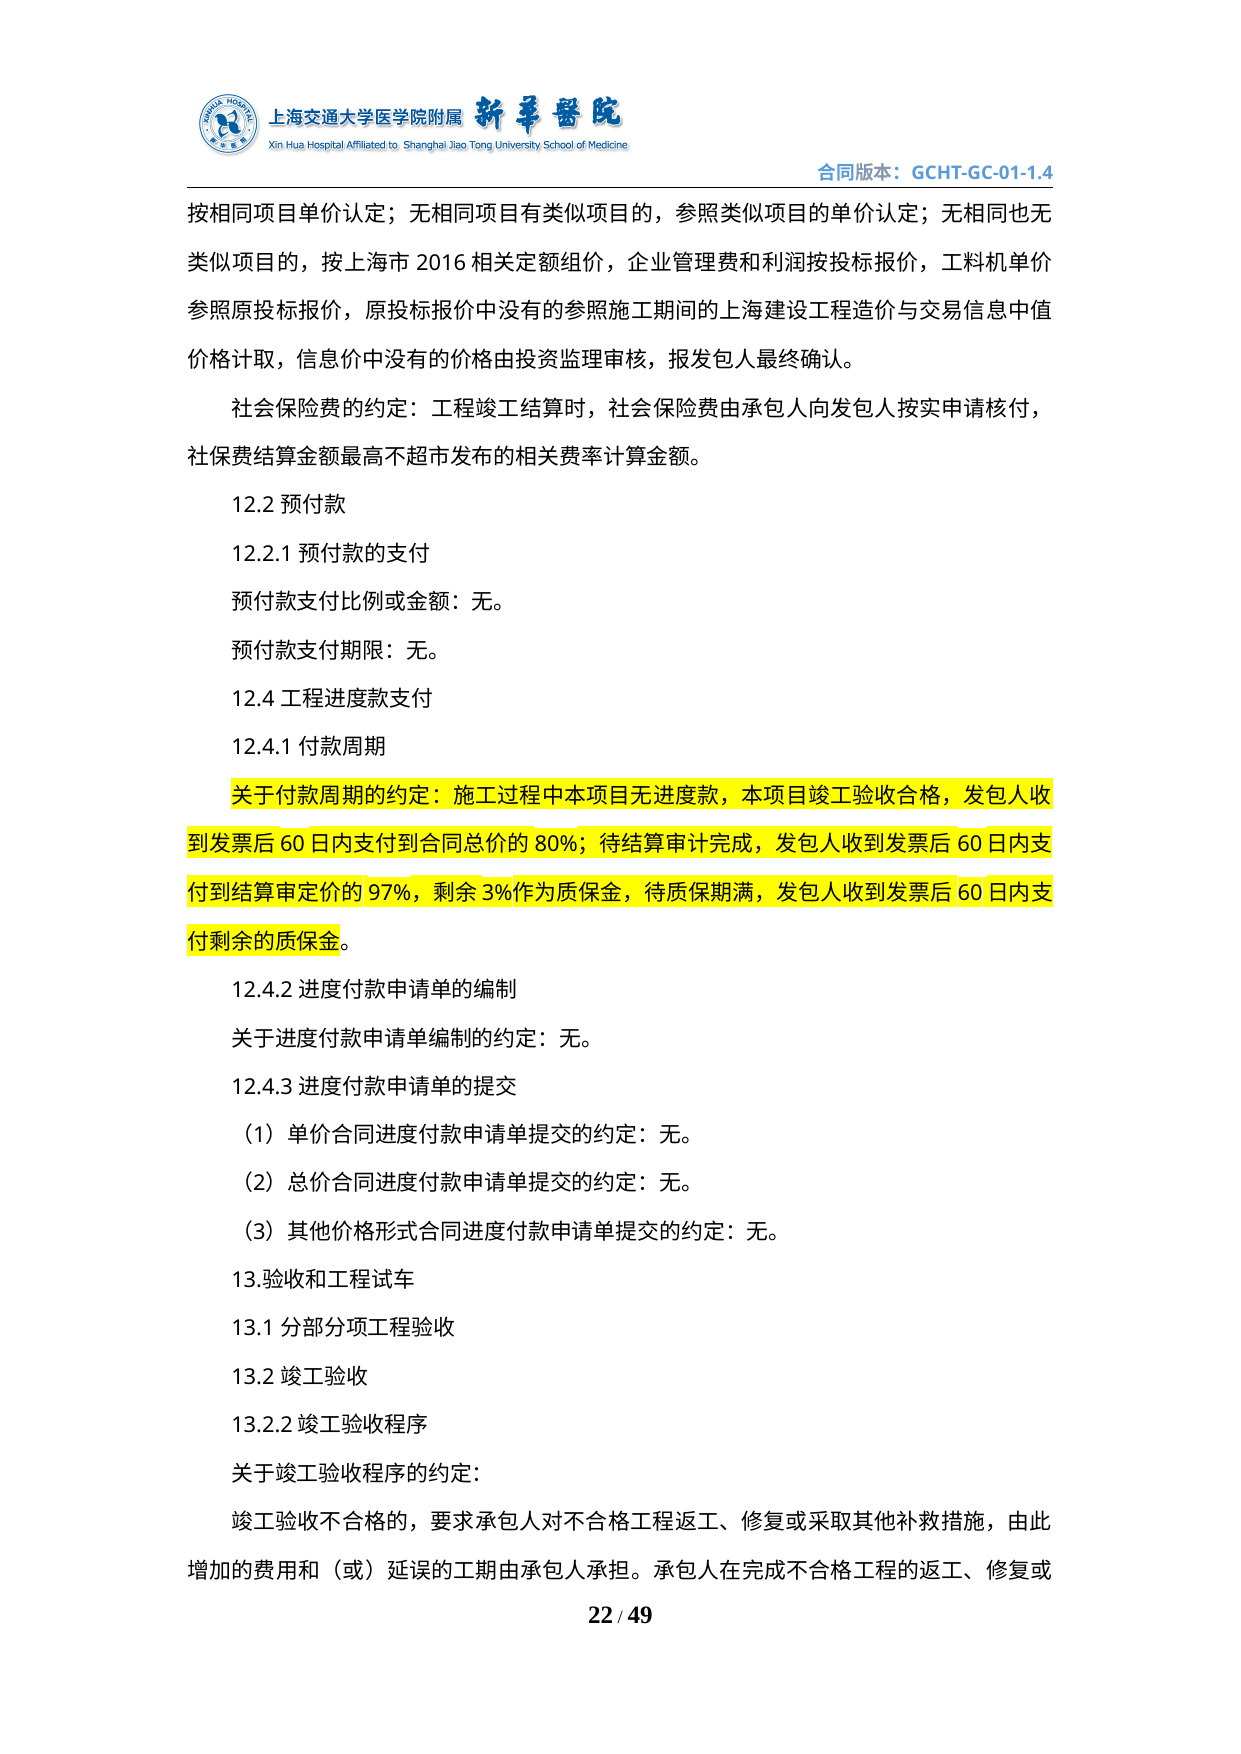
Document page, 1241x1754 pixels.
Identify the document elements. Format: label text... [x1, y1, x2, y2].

text 12.4.1 付款周期 [187, 729, 1053, 761]
text 12.4.3 进度付款申请单的提交 [187, 1068, 1053, 1101]
text 预付款支付期限：无。 [187, 632, 1053, 665]
text 13.2 竣工验收 [187, 1358, 1053, 1391]
picture [187, 88, 638, 158]
text 关于竣工验收程序的约定： [187, 1455, 1053, 1488]
text 13.2.2竣工验收程序 [187, 1407, 1053, 1439]
text 12.2.1 预付款的支付 [187, 536, 1053, 568]
text （2）总价合同进度付款申请单提交的约定：无。 [187, 1165, 1053, 1198]
text 13.1 分部分项工程验收 [187, 1310, 1053, 1343]
text 预付款支付比例或金额：无。 [187, 584, 1053, 616]
text 社会保险费的约定：工程竣工结算时，社会保险费由承包人向发包人按实申请核付，社保费结算金额最高不超市发布的相关费率计算金额。 [187, 390, 1053, 471]
text 12.4 工程进度款支付 [187, 681, 1053, 713]
text 竣工验收不合格的，要求承包人对不合格工程返工、修复或采取其他补救措施，由此增加的费用和（或）延误的工期由承包人承担。承包人在完成不合格工程的返工、修复或采取其他补救措施后，应重新提交竣工验收申请报告，并按本项约定的程序重新进行验收。 [187, 1503, 1053, 1585]
text 12.2 预付款 [187, 487, 1053, 520]
text （1）单价合同进度付款申请单提交的约定：无。 [187, 1117, 1053, 1149]
text 12.4.2 进度付款申请单的编制 [187, 972, 1053, 1004]
text 关于付款周期的约定：施工过程中本项目无进度款，本项目竣工验收合格，发包人收到发票后60日内支付到合同总价的80%；待结算审计完成，发包人收到发票后60日内支付到结算审定价的97%，剩余3%作为质保金，待质保期满，发包人收到发票后60日内支付剩余的质保金。 [187, 777, 1053, 956]
text 13.验收和工程试车 [187, 1262, 1053, 1294]
text （3）其他价格形式合同进度付款申请单提交的约定：无。 [187, 1213, 1053, 1246]
text 关于进度付款申请单编制的约定：无。 [187, 1020, 1053, 1053]
